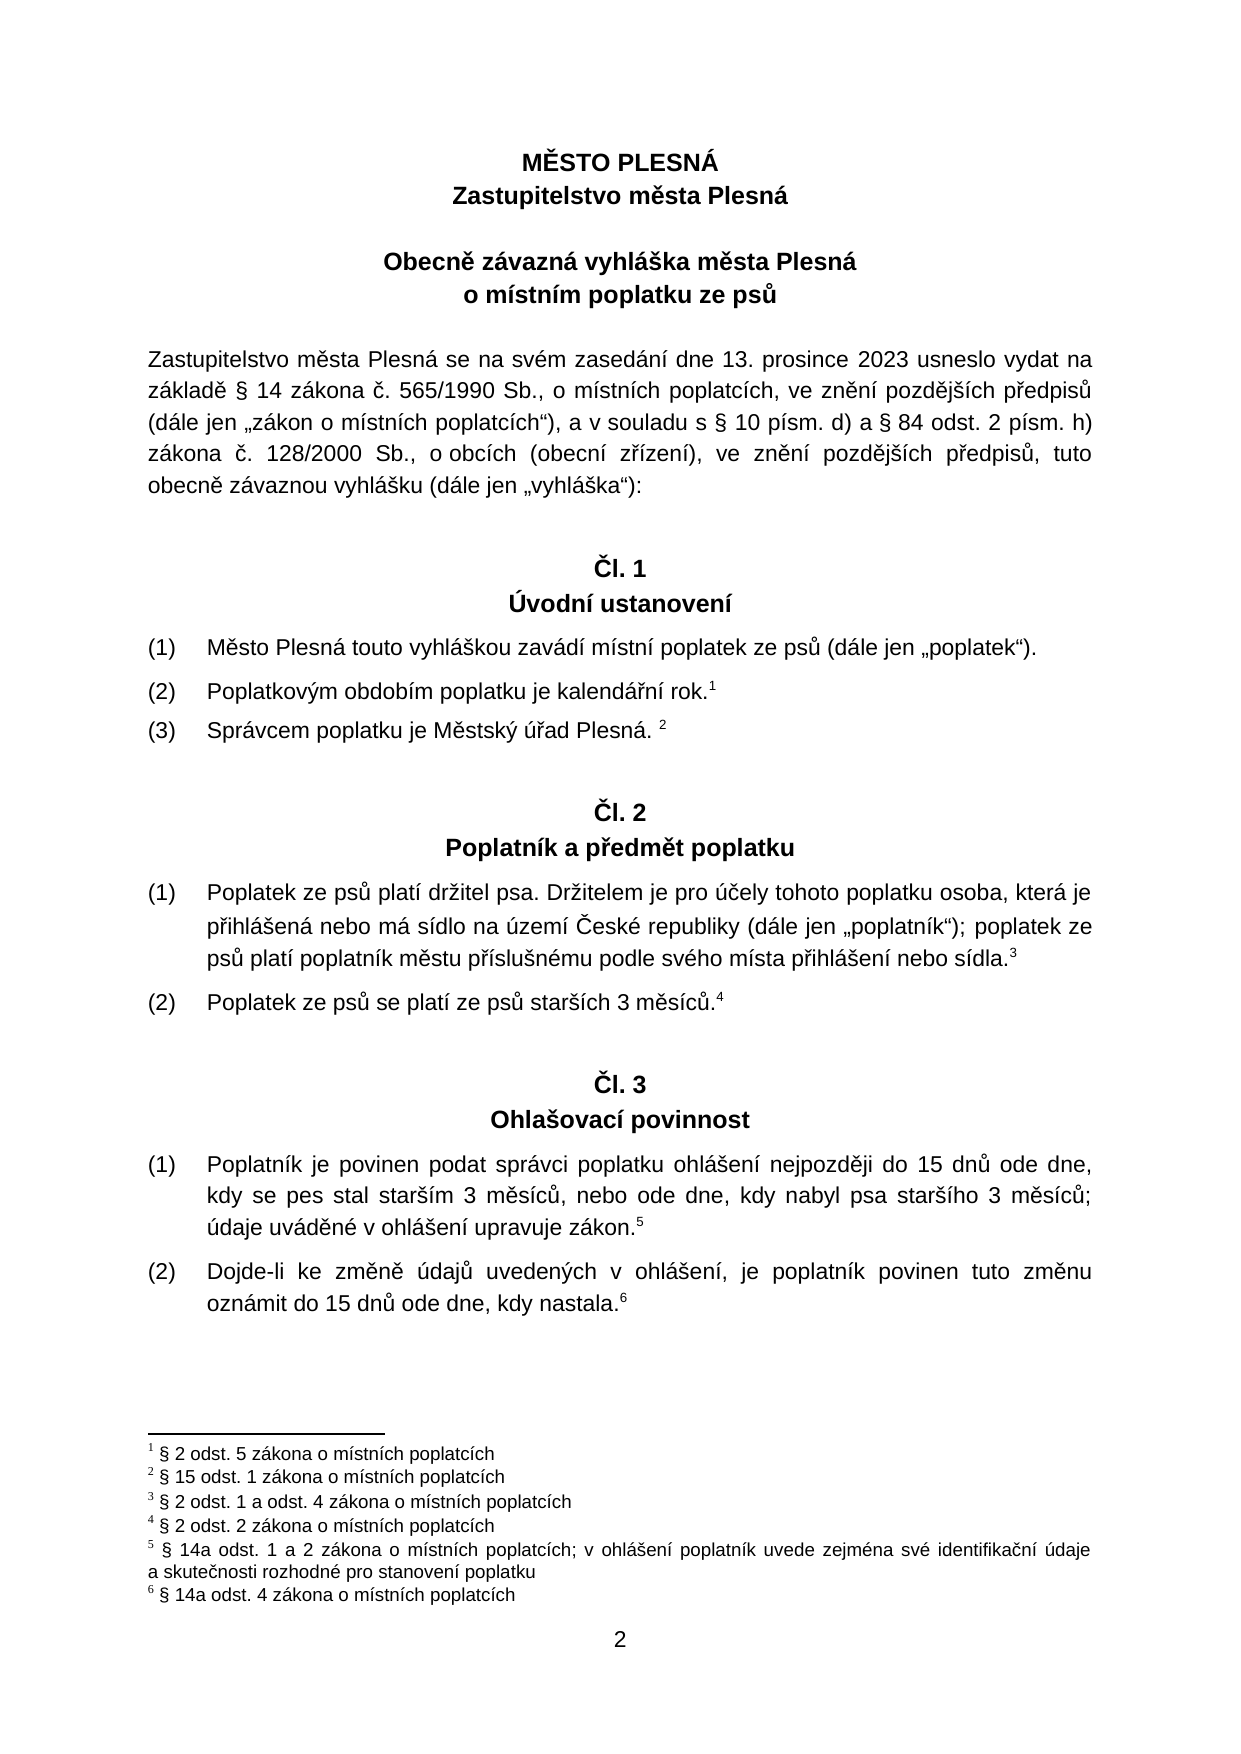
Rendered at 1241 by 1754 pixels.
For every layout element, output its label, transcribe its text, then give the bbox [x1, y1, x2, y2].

list Správcem poplatku je Městský úřad Plesná. [148, 717, 1093, 743]
text Zastupitelstvo města Plesná [148, 181, 1093, 209]
text o místním poplatku ze psů [148, 280, 1093, 308]
text Čl. 2 [148, 798, 1093, 827]
text MĚSTO PLESNÁ [148, 148, 1093, 176]
text Ohlašovací povinnost [148, 1106, 1093, 1134]
text Poplatník a předmět poplatku [148, 833, 1093, 862]
list Dojde-li ke změně údajů uvedených v ohlášení, je poplatník povinen tuto změnu oznámit do 15 dnů ode dne, kdy nastala. [148, 1258, 1093, 1316]
text Obecně závazná vyhláška města Plesná [148, 247, 1093, 275]
list Poplatník je povinen podat správci poplatku ohlášení nejpozději do 15 dnů ode dne, kdy se pes stal starším 3 měsíců, nebo ode dne, kdy nabyl psa staršího 3 měsíců; údaje uváděné v ohlášení upravuje zákon. [148, 1151, 1093, 1240]
list Poplatek ze psů se platí ze psů starších 3 měsíců. [148, 989, 1093, 1015]
list Město Plesná touto vyhláškou zavádí místní poplatek ze psů (dále jen „poplatek“). [148, 634, 1093, 660]
list Poplatkovým obdobím poplatku je kalendářní rok. [148, 678, 1093, 704]
text Úvodní ustanovení [148, 588, 1093, 617]
list Poplatek ze psů platí držitel psa. Držitelem je pro účely tohoto poplatku osoba, která je přihlášená nebo má sídlo na území České republiky (dále jen „poplatník“); poplatek ze psů platí poplatník městu příslušnému podle svého místa přihlášení nebo sídla. [148, 879, 1093, 971]
text Čl. 1 [148, 553, 1093, 582]
text Čl. 3 [148, 1071, 1093, 1099]
text Zastupitelstvo města Plesná se na svém zasedání dne 13. prosince 2023 usneslo vydat na základě § 14 zákona č. 565/1990 Sb., o místních poplatcích, ve znění pozdějších předpisů (dále jen „zákon o místních poplatcích“), a v souladu s § 10 písm. d) a § 84 odst. 2 písm. h) zákona č. 128/2000 Sb., o obcích (obecní zřízení), ve znění pozdějších předpisů, tuto obecně závaznou vyhlášku (dále jen „vyhláška“): [148, 346, 1093, 498]
